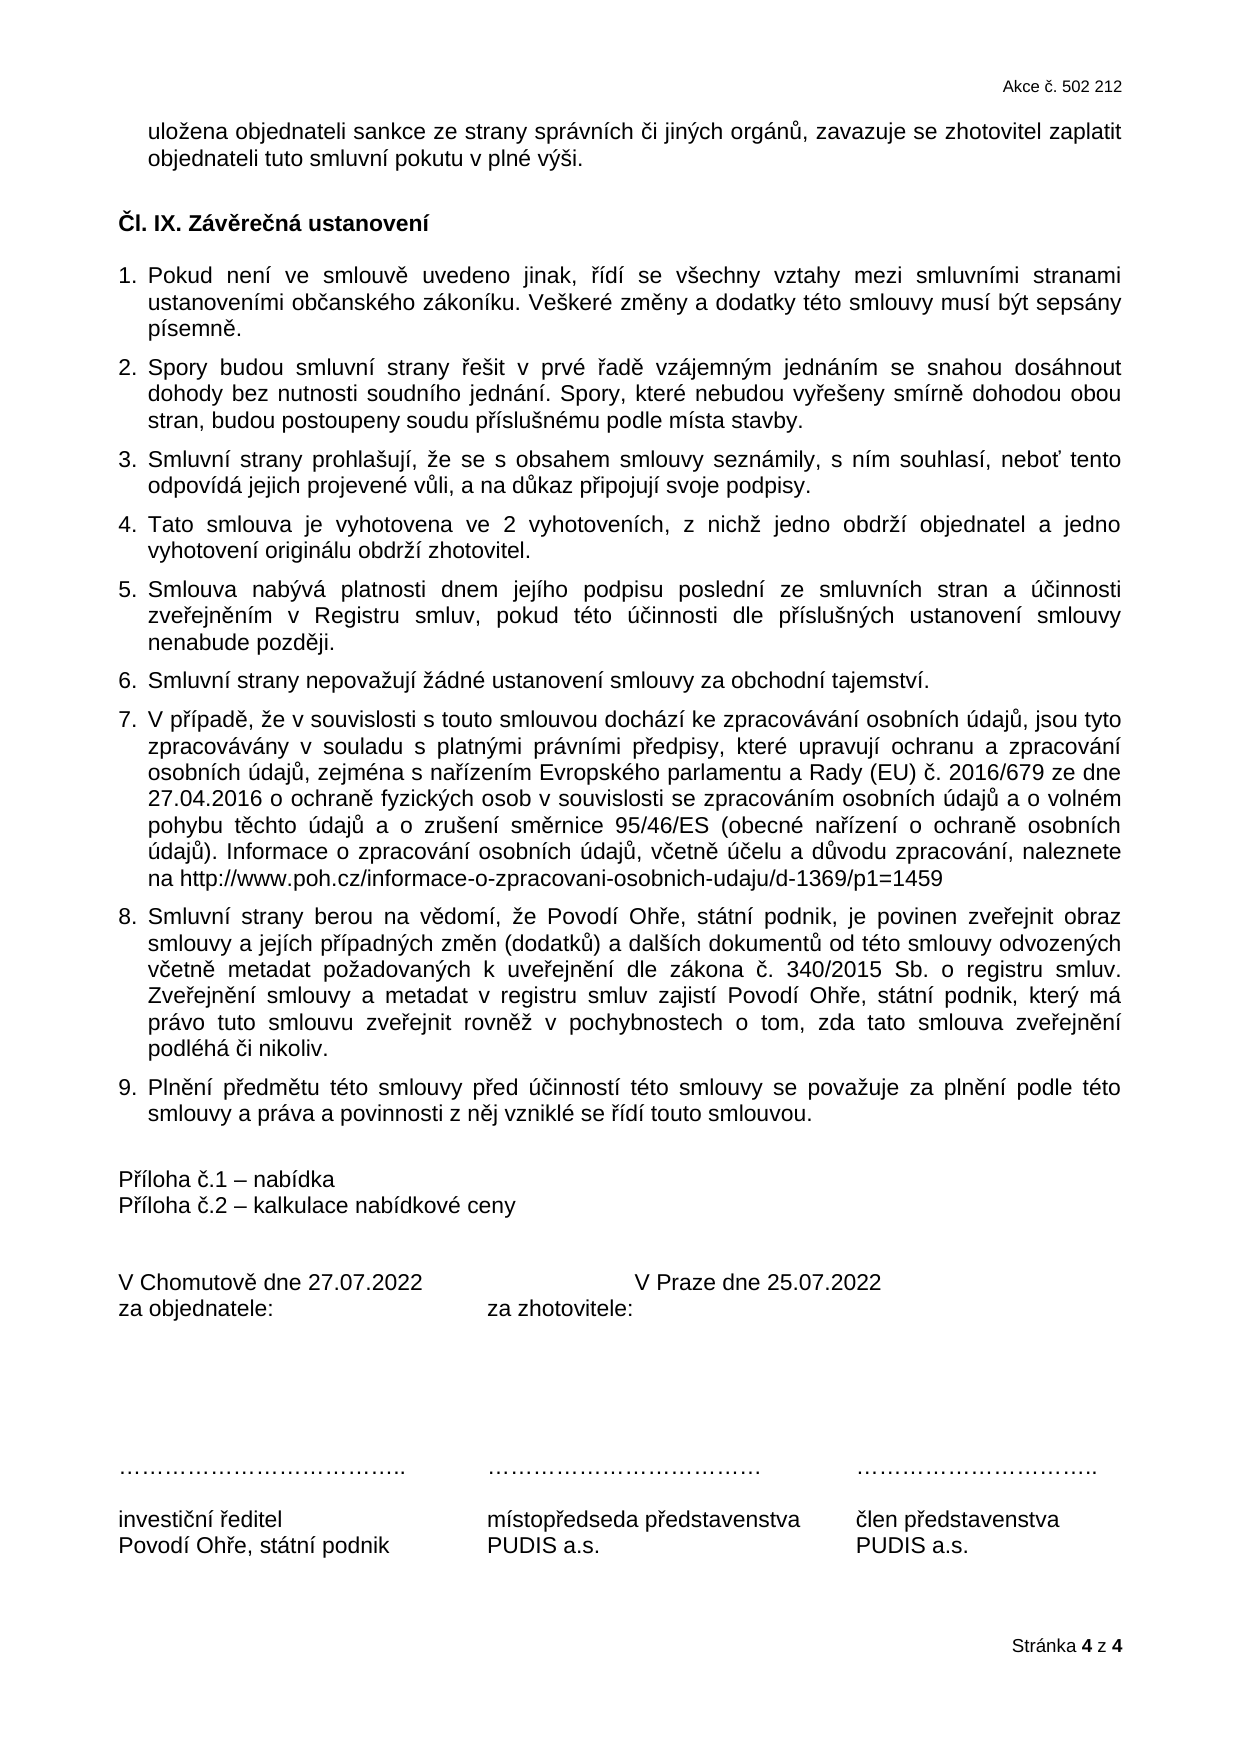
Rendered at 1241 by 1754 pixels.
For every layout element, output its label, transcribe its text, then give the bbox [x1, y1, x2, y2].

text Povodí Ohře, státní podnik PUDIS a.s. PUDIS a.s. [118, 1532, 1122, 1558]
list Plnění předmětu této smlouvy před účinností této smlouvy se považuje za plnění podle této smlouvy a práva a povinnosti z něj vzniklé se řídí touto smlouvou. [118, 1074, 1122, 1127]
list V případě, že v souvislosti s touto smlouvou dochází ke zpracovávání osobních údajů, jsou tyto zpracovávány v souladu s platnými právními předpisy, které upravují ochranu a zpracování osobních údajů, zejména s nařízením Evropského parlamentu a Rady (EU) č. 2016/679 ze dne 27.04.2016 o ochraně fyzických osob v souvislosti se zpracováním osobních údajů a o volném pohybu těchto údajů a o zrušení směrnice 95/46/ES (obecné nařízení o ochraně osobních údajů). Informace o zpracování osobních údajů, včetně účelu a důvodu zpracování, naleznete na http://www.poh.cz/informace-o-zpracovani-osobnich-udaju/d-1369/p1=1459 [118, 706, 1122, 891]
list Tato smlouva je vyhotovena ve 2 vyhotoveních, z nichž jedno obdrží objednatel a jedno vyhotovení originálu obdrží zhotovitel. [118, 511, 1122, 563]
list Smluvní strany berou na vědomí, že Povodí Ohře, státní podnik, je povinen zveřejnit obraz smlouvy a jejích případných změn (dodatků) a dalších dokumentů od této smlouvy odvozených včetně metadat požadovaných k uveřejnění dle zákona č. 340/2015 Sb. o registru smluv. Zveřejnění smlouvy a metadat v registru smluv zajistí Povodí Ohře, státní podnik, který má právo tuto smlouvu zveřejnit rovněž v pochybnostech o tom, zda tato smlouva zveřejnění podléhá či nikoliv. [118, 903, 1122, 1061]
text za objednatele: za zhotovitele: [118, 1295, 1122, 1321]
list Spory budou smluvní strany řešit v prvé řadě vzájemným jednáním se snahou dosáhnout dohody bez nutnosti soudního jednání. Spory, které nebudou vyřešeny smírně dohodou obou stran, budou postoupeny soudu příslušnému podle místa stavby. [118, 354, 1122, 433]
list Smluvní strany prohlašují, že se s obsahem smlouvy seznámily, s ním souhlasí, neboť tento odpovídá jejich projevené vůli, a na důkaz připojují svoje podpisy. [118, 446, 1122, 498]
text ……………………………….. ……………………………… ………………………….. [118, 1453, 1122, 1479]
list Smlouva nabývá platnosti dnem jejího podpisu poslední ze smluvních stran a účinnosti zveřejněním v Registru smluv, pokud této účinnosti dle příslušných ustanovení smlouvy nenabude později. [118, 576, 1122, 655]
text Příloha č.1 – nabídka [118, 1166, 1122, 1192]
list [118, 118, 1122, 171]
text Příloha č.2 – kalkulace nabídkové ceny [118, 1192, 1122, 1218]
text investiční ředitel místopředseda představenstva člen představenstva [118, 1506, 1122, 1532]
text V Chomutově dne 27.07.2022 V Praze dne 25.07.2022 [118, 1269, 1122, 1295]
list Smluvní strany nepovažují žádné ustanovení smlouvy za obchodní tajemství. [118, 667, 1122, 694]
list Pokud není ve smlouvě uvedeno jinak, řídí se všechny vztahy mezi smluvními stranami ustanoveními občanského zákoníku. Veškeré změny a dodatky této smlouvy musí být sepsány písemně. [118, 262, 1122, 341]
text Čl. IX. Závěrečná ustanovení [118, 210, 1122, 236]
